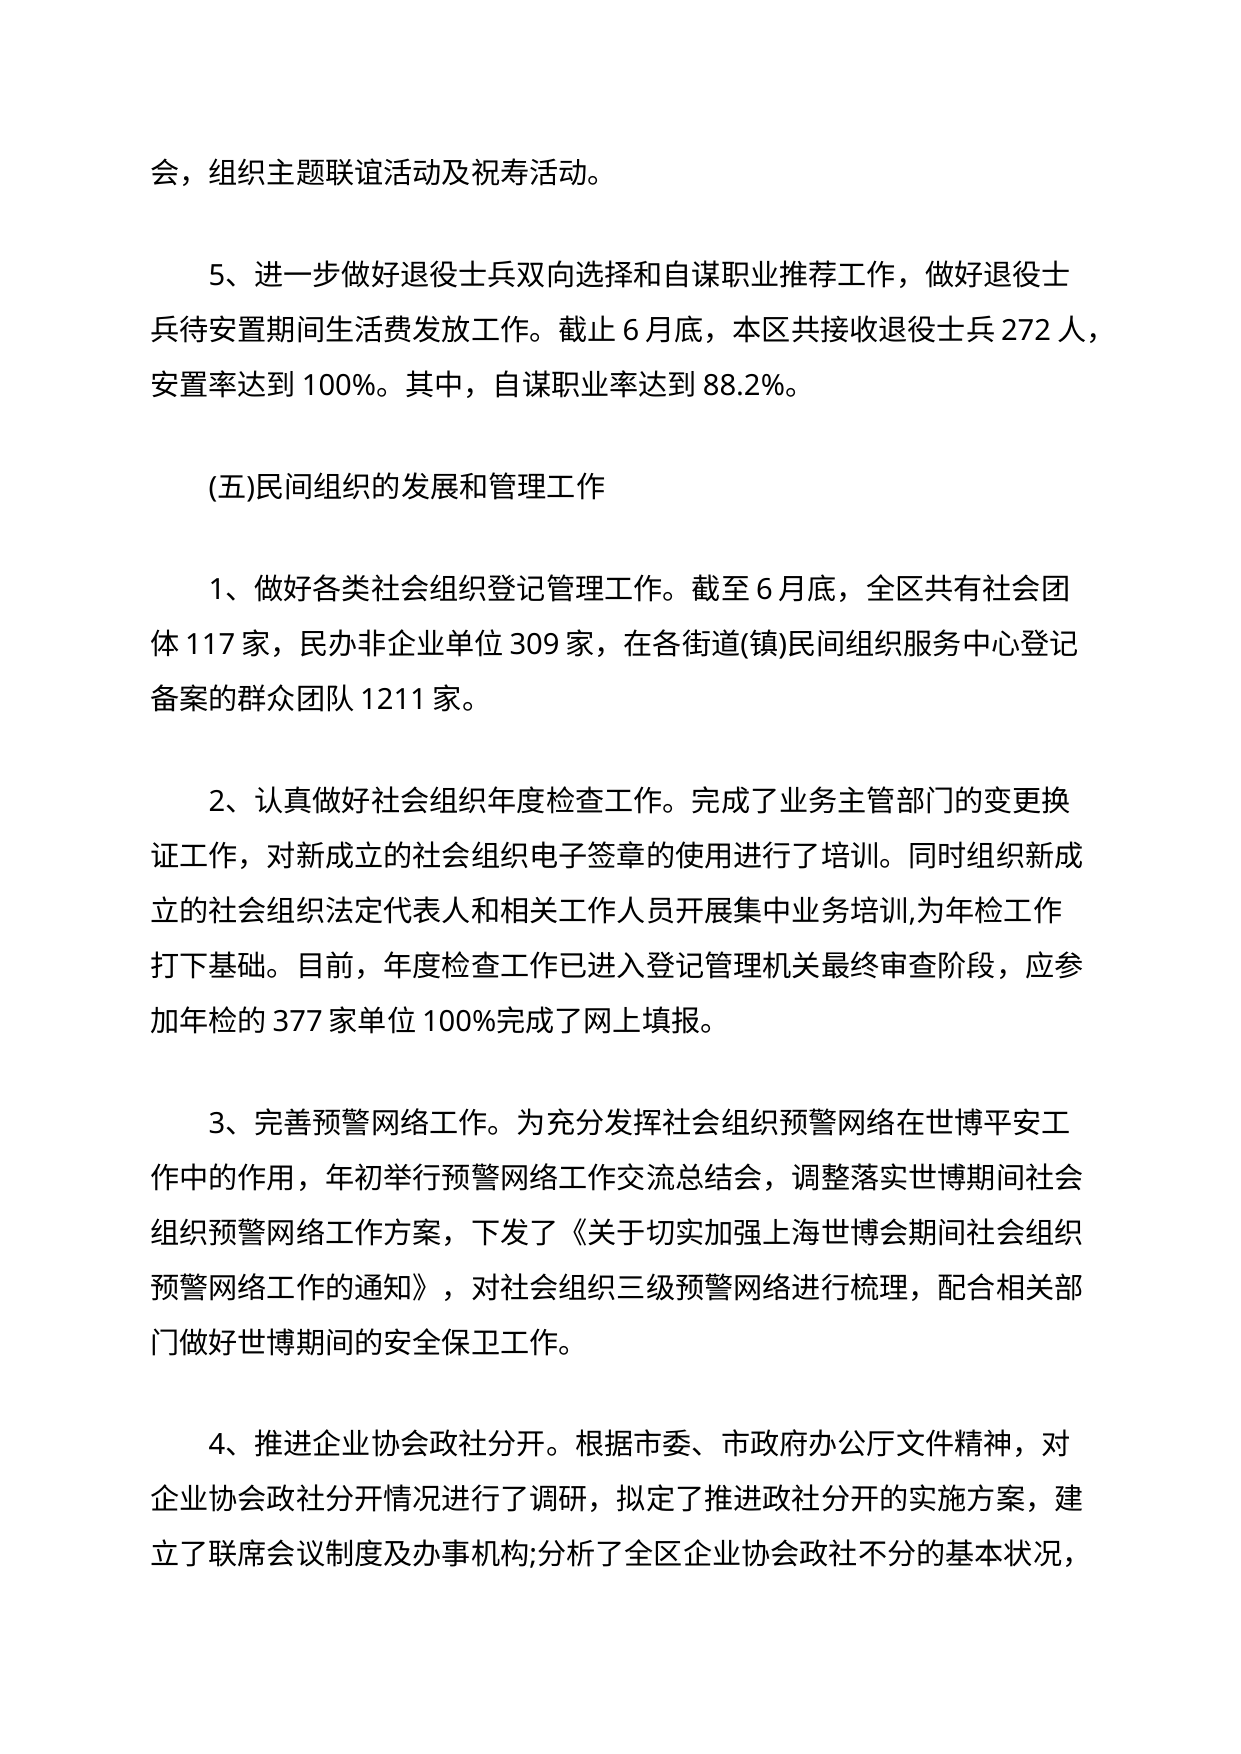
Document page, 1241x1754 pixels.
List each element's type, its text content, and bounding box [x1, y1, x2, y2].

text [150, 1421, 1090, 1573]
text 2、认真做好社会组织年度检查工作。完成了业务主管部门的变更换证工作，对新成立的社会组织电子签章的使用进行了培训。同时组织新成立的社会组织法定代表人和相关工作人员开展集中业务培训,为年检工作打下基础。目前，年度检查工作已进入登记管理机关最终审查阶段，应参加年检的377家单位100%完成了网上填报。 [150, 778, 1090, 1040]
text 3、完善预警网络工作。为充分发挥社会组织预警网络在世博平安工作中的作用，年初举行预警网络工作交流总结会，调整落实世博期间社会组织预警网络工作方案，下发了《关于切实加强上海世博会期间社会组织预警网络工作的通知》，对社会组织三级预警网络进行梳理，配合相关部门做好世博期间的安全保卫工作。 [150, 1099, 1090, 1361]
text 1、做好各类社会组织登记管理工作。截至6月底，全区共有社会团体117家，民办非企业单位309家，在各街道(镇)民间组织服务中心登记备案的群众团队1211家。 [150, 566, 1090, 718]
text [150, 150, 1090, 192]
text 5、进一步做好退役士兵双向选择和自谋职业推荐工作，做好退役士兵待安置期间生活费发放工作。截止6月底，本区共接收退役士兵272人，安置率达到100%。其中，自谋职业率达到88.2%。 [150, 252, 1090, 404]
text (五)民间组织的发展和管理工作 [150, 464, 1090, 506]
